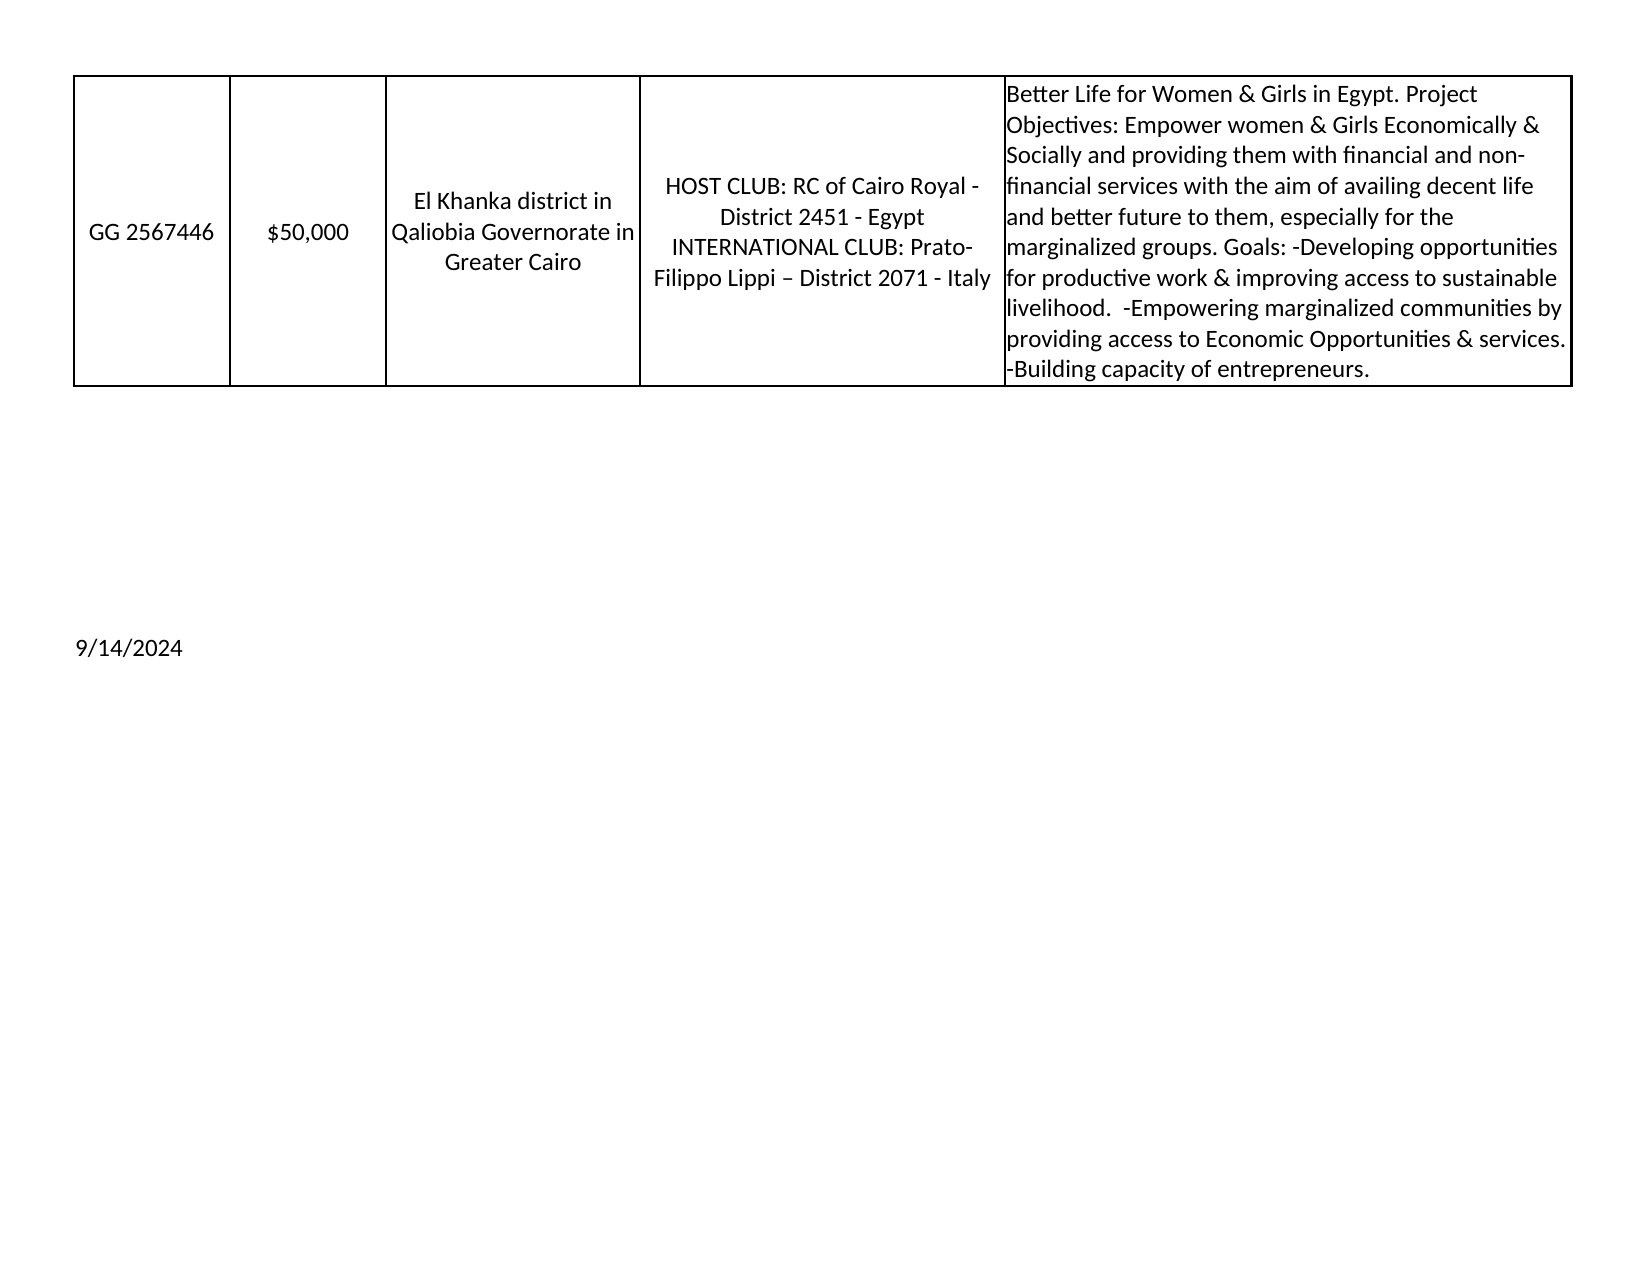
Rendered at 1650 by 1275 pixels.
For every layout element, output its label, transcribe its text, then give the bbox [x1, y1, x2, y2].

table_cell Better Life for Women & Girls in Egypt. Project Objectives: Empower women & Girls Economically & Socially and providing them with financial and non-financial services with the aim of availing decent life and better future to them, especially for the marginalized groups. Goals: -Developing opportunities for productive work & improving access to sustainable livelihood. -Empowering marginalized communities by providing access to Economic Opportunities & services. -Building capacity of entrepreneurs. [1006, 77, 1570, 385]
table_cell El Khanka district in Qaliobia Governorate in Greater Cairo [387, 77, 639, 385]
table_cell HOST CLUB: RC of Cairo Royal - District 2451 - Egypt INTERNATIONAL CLUB: Prato-Filippo Lippi – District 2071 - Italy [641, 77, 1004, 385]
table_cell $50,000 [231, 77, 385, 385]
table_cell GG 2567446 [75, 77, 229, 385]
text 9/14/2024 [75, 632, 1575, 662]
